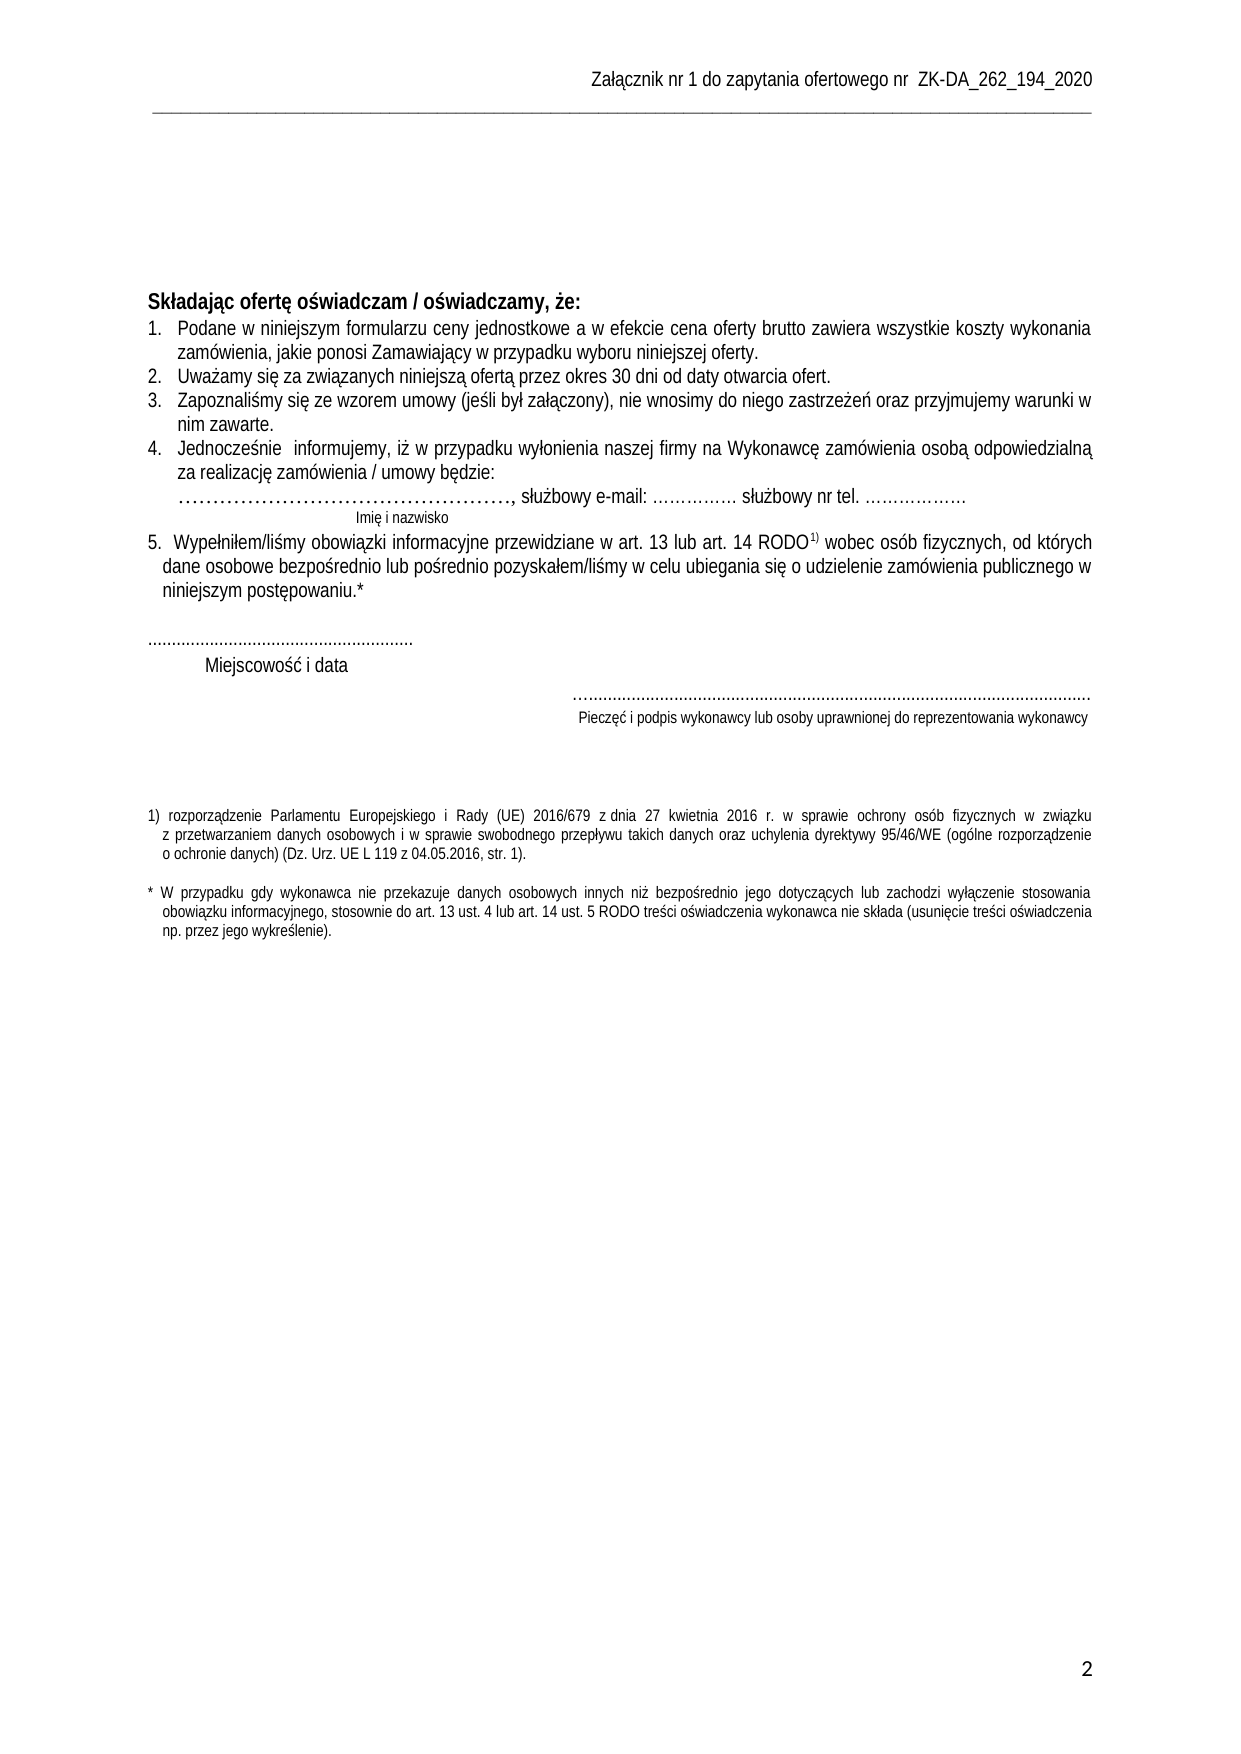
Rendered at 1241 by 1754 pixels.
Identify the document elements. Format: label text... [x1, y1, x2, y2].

text Pieczęć i podpis wykonawcy lub osoby uprawnionej do reprezentowania wykonawcy [148, 708, 1093, 727]
text 5. Wypełniłem/liśmy obowiązki informacyjne przewidziane w art. 13 lub art. 14 RODO1) wobec osób fizycznych, od których dane osobowe bezpośrednio lub pośrednio pozyskałem/liśmy w celu ubiegania się o udzielenie zamówienia publicznego w niniejszym postępowaniu.* [148, 530, 1093, 602]
text Składając ofertę oświadczam / oświadczamy, że: [148, 288, 1093, 314]
text * W przypadku gdy wykonawca nie przekazuje danych osobowych innych niż bezpośrednio jego dotyczących lub zachodzi wyłączenie stosowania obowiązku informacyjnego, stosownie do art. 13 ust. 4 lub art. 14 ust. 5 RODO treści oświadczenia wykonawca nie składa (usunięcie treści oświadczenia np. przez jego wykreślenie). [148, 882, 1093, 940]
list Imię i nazwisko [227, 508, 1093, 527]
list Podane w niniejszym formularzu ceny jednostkowe a w efekcie cena oferty brutto zawiera wszystkie koszty wykonania zamówienia, jakie ponosi Zamawiający w przypadku wyboru niniejszej oferty. [148, 316, 1093, 364]
list Jednocześnie informujemy, iż w przypadku wyłonienia naszej firmy na Wykonawcę zamówienia osobą odpowiedzialną za realizację zamówienia / umowy będzie: [148, 436, 1093, 484]
list Zapoznaliśmy się ze wzorem umowy (jeśli był załączony), nie wnosimy do niego zastrzeżeń oraz przyjmujemy warunki w nim zawarte. [148, 388, 1093, 436]
list Uważamy się za związanych niniejszą ofertą przez okres 30 dni od daty otwarcia ofert. [148, 364, 1093, 388]
text Miejscowość i data [148, 653, 1093, 677]
text ….......................................................................................................... [148, 681, 1093, 705]
list …………………………………………, służbowy e-mail: …………… służbowy nr tel. ……………… [177, 484, 1093, 508]
text ........................................................ [148, 626, 1093, 650]
text 1) rozporządzenie Parlamentu Europejskiego i Rady (UE) 2016/679 z dnia 27 kwietnia 2016 r. w sprawie ochrony osób fizycznych w związku z przetwarzaniem danych osobowych i w sprawie swobodnego przepływu takich danych oraz uchylenia dyrektywy 95/46/WE (ogólne rozporządzenie o ochronie danych) (Dz. Urz. UE L 119 z 04.05.2016, str. 1). [148, 806, 1093, 863]
